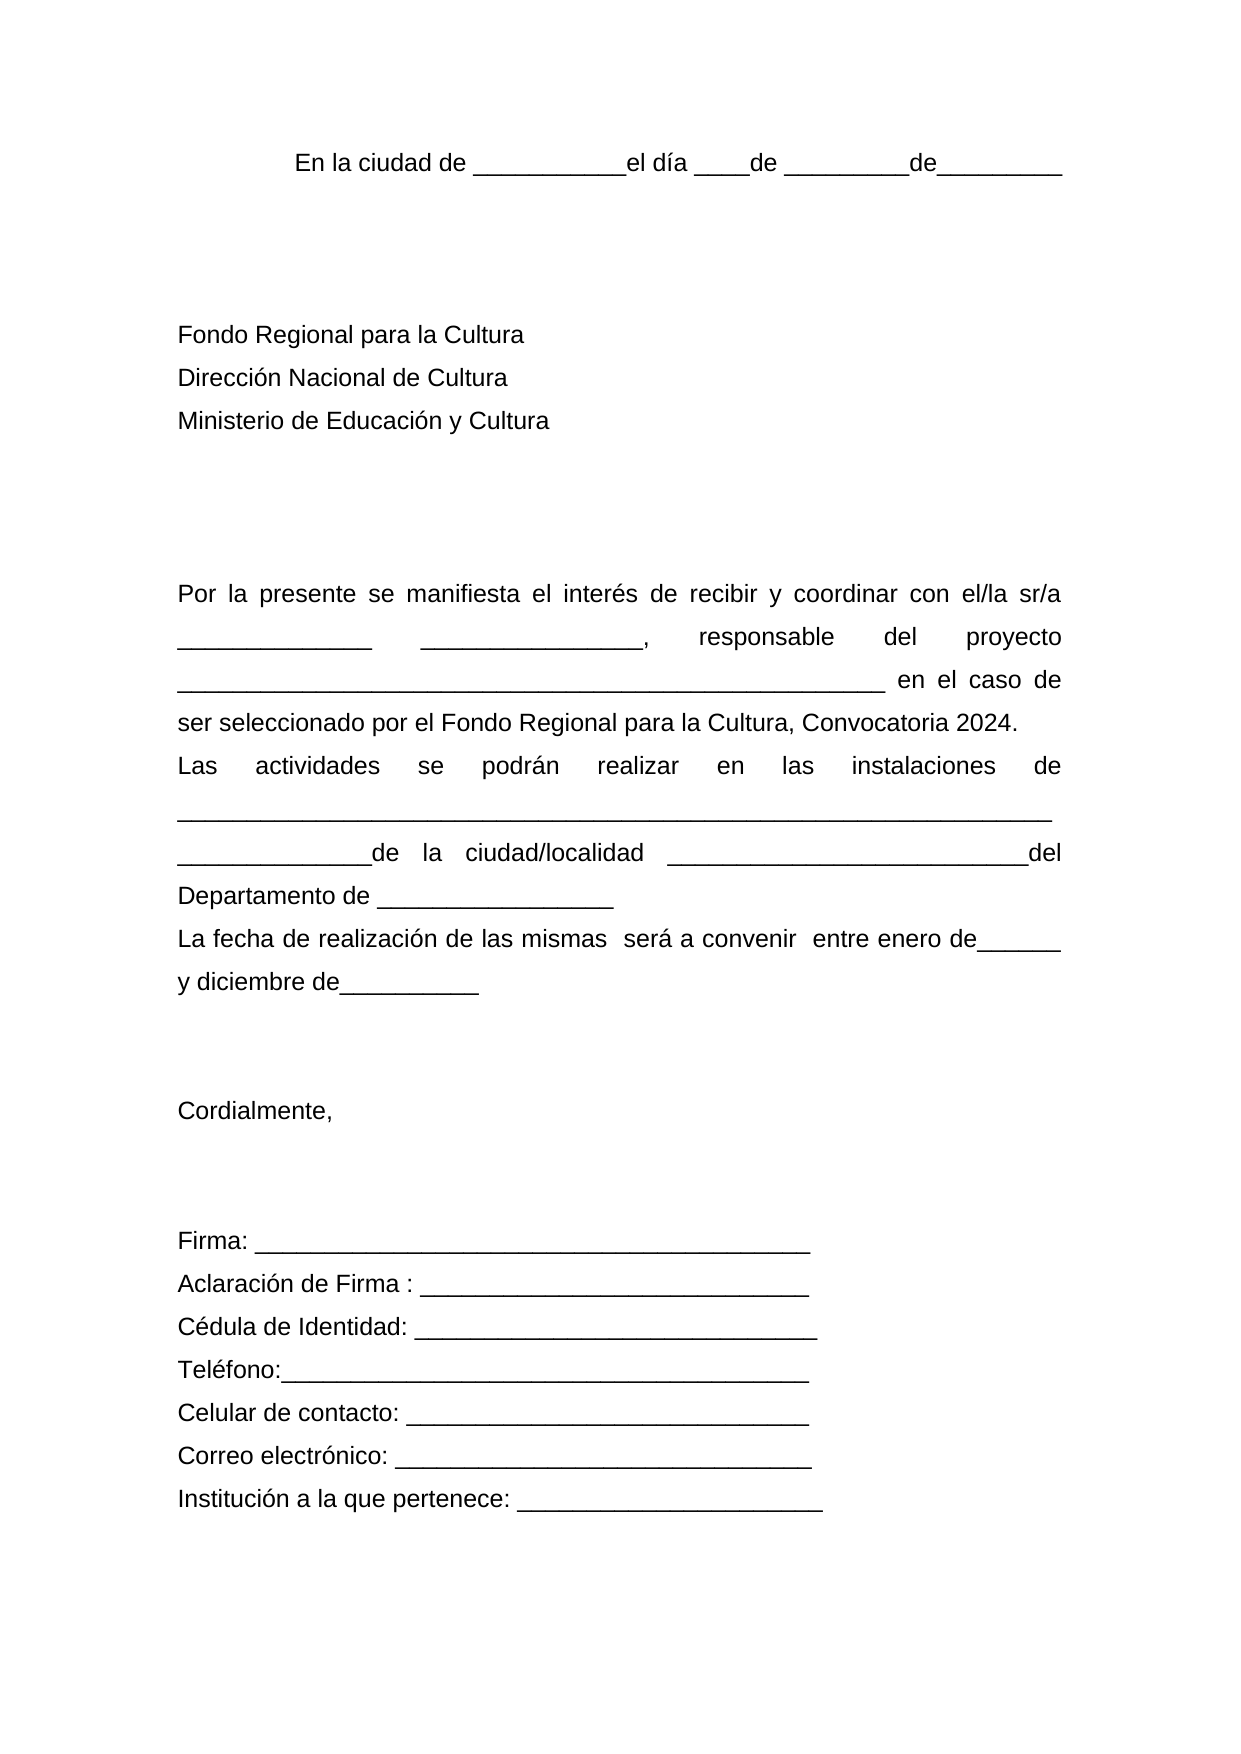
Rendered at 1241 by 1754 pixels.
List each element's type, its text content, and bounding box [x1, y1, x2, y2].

text La fecha de realización de las mismas será a convenir entre enero de______ y diciembre de__________ [177, 924, 1063, 996]
text Aclaración de Firma : ____________________________ [177, 1269, 1063, 1298]
text Cédula de Identidad: _____________________________ [177, 1312, 1063, 1341]
text Correo electrónico: ______________________________ [177, 1441, 1063, 1470]
text Ministerio de Educación y Cultura [177, 406, 1063, 435]
text Firma: ________________________________________ [177, 1226, 1063, 1254]
text Por la presente se manifiesta el interés de recibir y coordinar con el/la sr/a ______________ ________________, responsable del proyecto ___________________________________________________ en el caso de ser seleccionado por el Fondo Regional para la Cultura, Convocatoria 2024. [177, 579, 1063, 737]
text Celular de contacto: _____________________________ [177, 1398, 1063, 1427]
text Las actividades se podrán realizar en las instalaciones de _____________________________________________________________________________de la ciudad/localidad __________________________del Departamento de _________________ [177, 751, 1063, 909]
text Cordialmente, [177, 1096, 1063, 1125]
text En la ciudad de ___________el día ____de _________de_________ [177, 148, 1063, 176]
text Institución a la que pertenece: ______________________ [177, 1484, 1063, 1513]
text Fondo Regional para la Cultura [177, 320, 1063, 349]
text Dirección Nacional de Cultura [177, 363, 1063, 392]
text Teléfono:______________________________________ [177, 1355, 1063, 1384]
